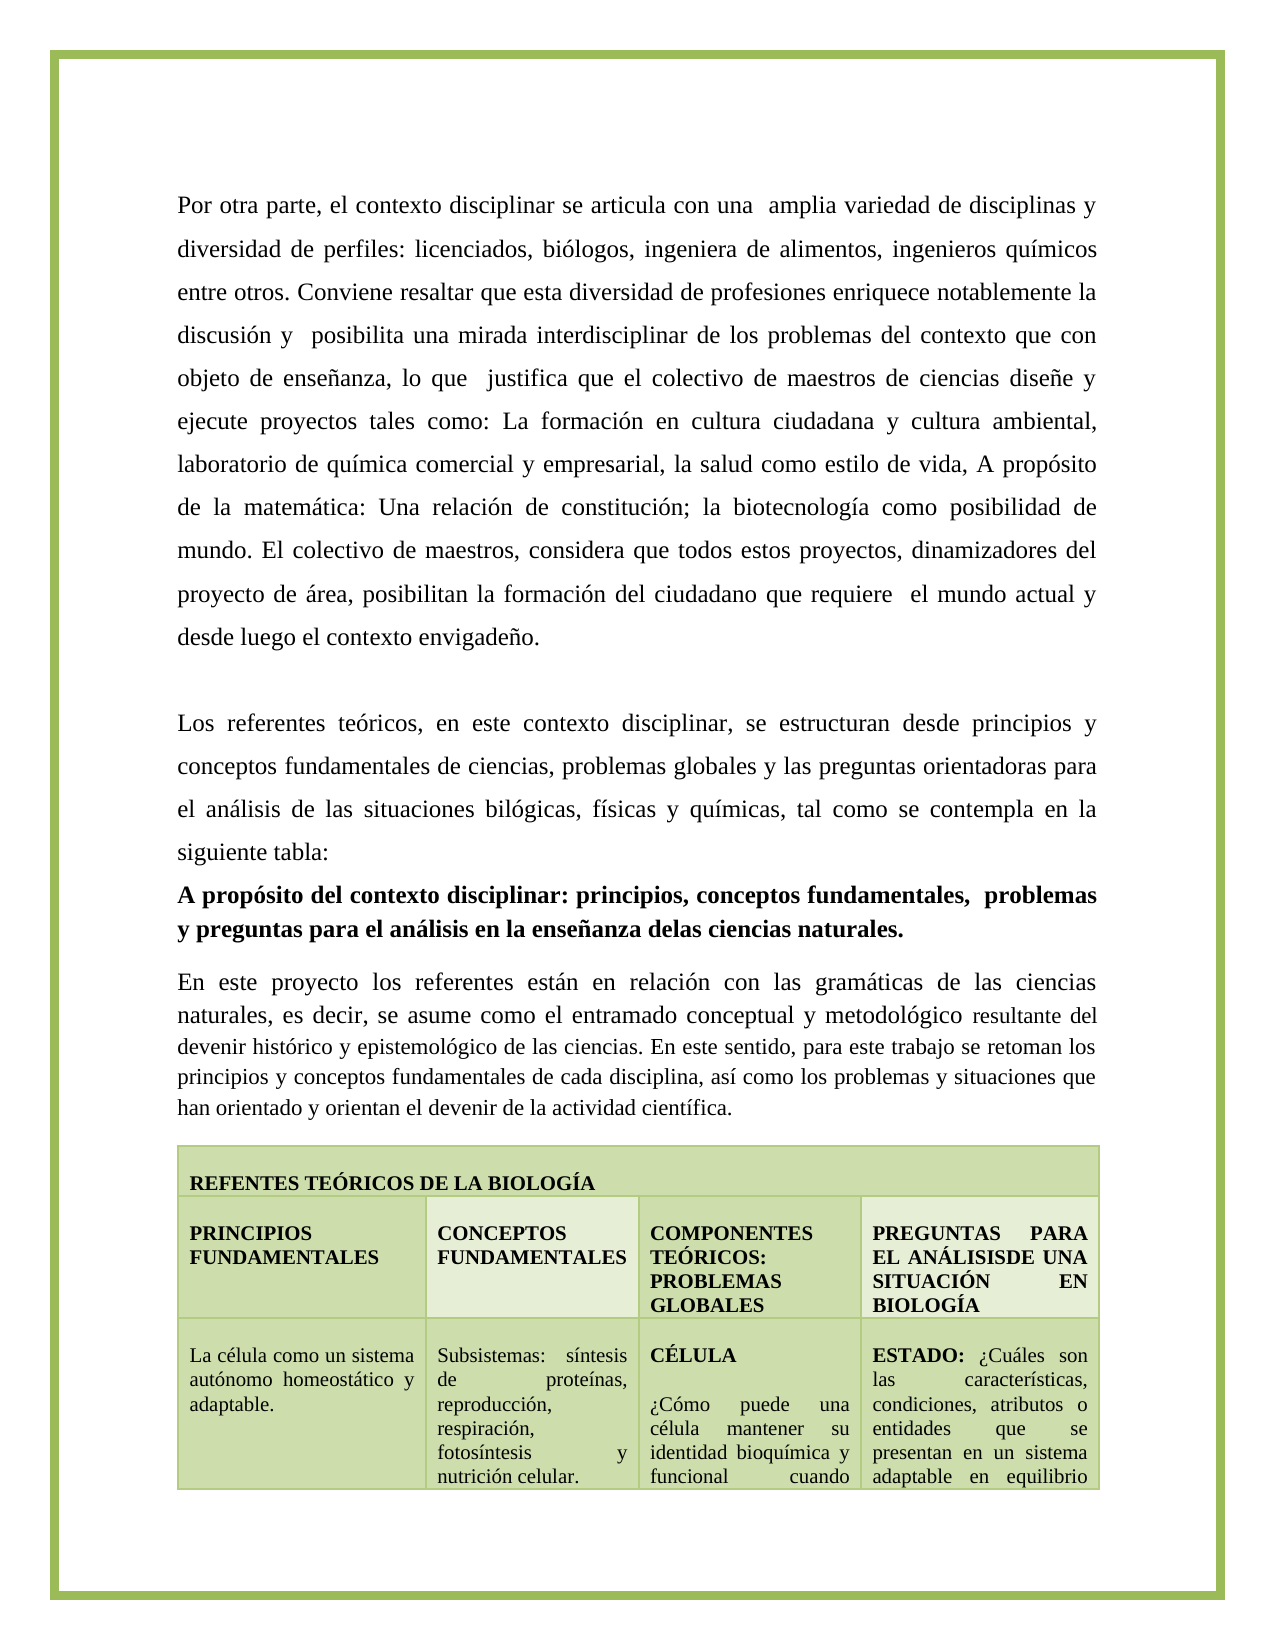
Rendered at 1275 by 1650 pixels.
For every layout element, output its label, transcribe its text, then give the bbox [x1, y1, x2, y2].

table_cell PRINCIPIOS FUNDAMENTALES [179, 1197, 425, 1317]
text A propósito del contexto disciplinar: principios, conceptos fundamentales, problemas y preguntas para el análisis en la enseñanza delas ciencias naturales. [177, 881, 1098, 942]
table_cell COMPONENTES TEÓRICOS: PROBLEMAS GLOBALES [640, 1197, 860, 1317]
text Por otra parte, el contexto disciplinar se articula con una amplia variedad de disciplinas y diversidad de perfiles: licenciados, biólogos, ingeniera de alimentos, ingenieros químicos entre otros. Conviene resaltar que esta diversidad de profesiones enriquece notablemente la discusión y posibilita una mirada interdisciplinar de los problemas del contexto que con objeto de enseñanza, lo que justifica que el colectivo de maestros de ciencias diseñe y ejecute proyectos tales como: La formación en cultura ciudadana y cultura ambiental, laboratorio de química comercial y empresarial, la salud como estilo de vida, A propósito de la matemática: Una relación de constitución; la biotecnología como posibilidad de mundo. El colectivo de maestros, considera que todos estos proyectos, dinamizadores del proyecto de área, posibilitan la formación del ciudadano que requiere el mundo actual y desde luego el contexto envigadeño. [177, 191, 1098, 651]
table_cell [862, 1319, 1098, 1488]
table_header REFENTES TEÓRICOS DE LA BIOLOGÍA [179, 1147, 1098, 1195]
text Los referentes teóricos, en este contexto disciplinar, se estructuran desde principios y conceptos fundamentales de ciencias, problemas globales y las preguntas orientadoras para el análisis de las situaciones bilógicas, físicas y químicas, tal como se contempla en la siguiente tabla: [177, 708, 1098, 866]
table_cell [640, 1319, 860, 1488]
text En este proyecto los referentes están en relación con las gramáticas de las ciencias naturales, es decir, se asume como el entramado conceptual y metodológico resultante del devenir histórico y epistemológico de las ciencias. En este sentido, para este trabajo se retoman los principios y conceptos fundamentales de cada disciplina, así como los problemas y situaciones que han orientado y orientan el devenir de la actividad científica. [177, 967, 1098, 1120]
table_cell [427, 1319, 638, 1488]
table_cell PREGUNTAS PARA EL ANÁLISISDE UNA SITUACIÓN EN BIOLOGÍA [862, 1197, 1098, 1317]
table_cell CONCEPTOS FUNDAMENTALES [427, 1197, 638, 1317]
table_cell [179, 1319, 425, 1488]
